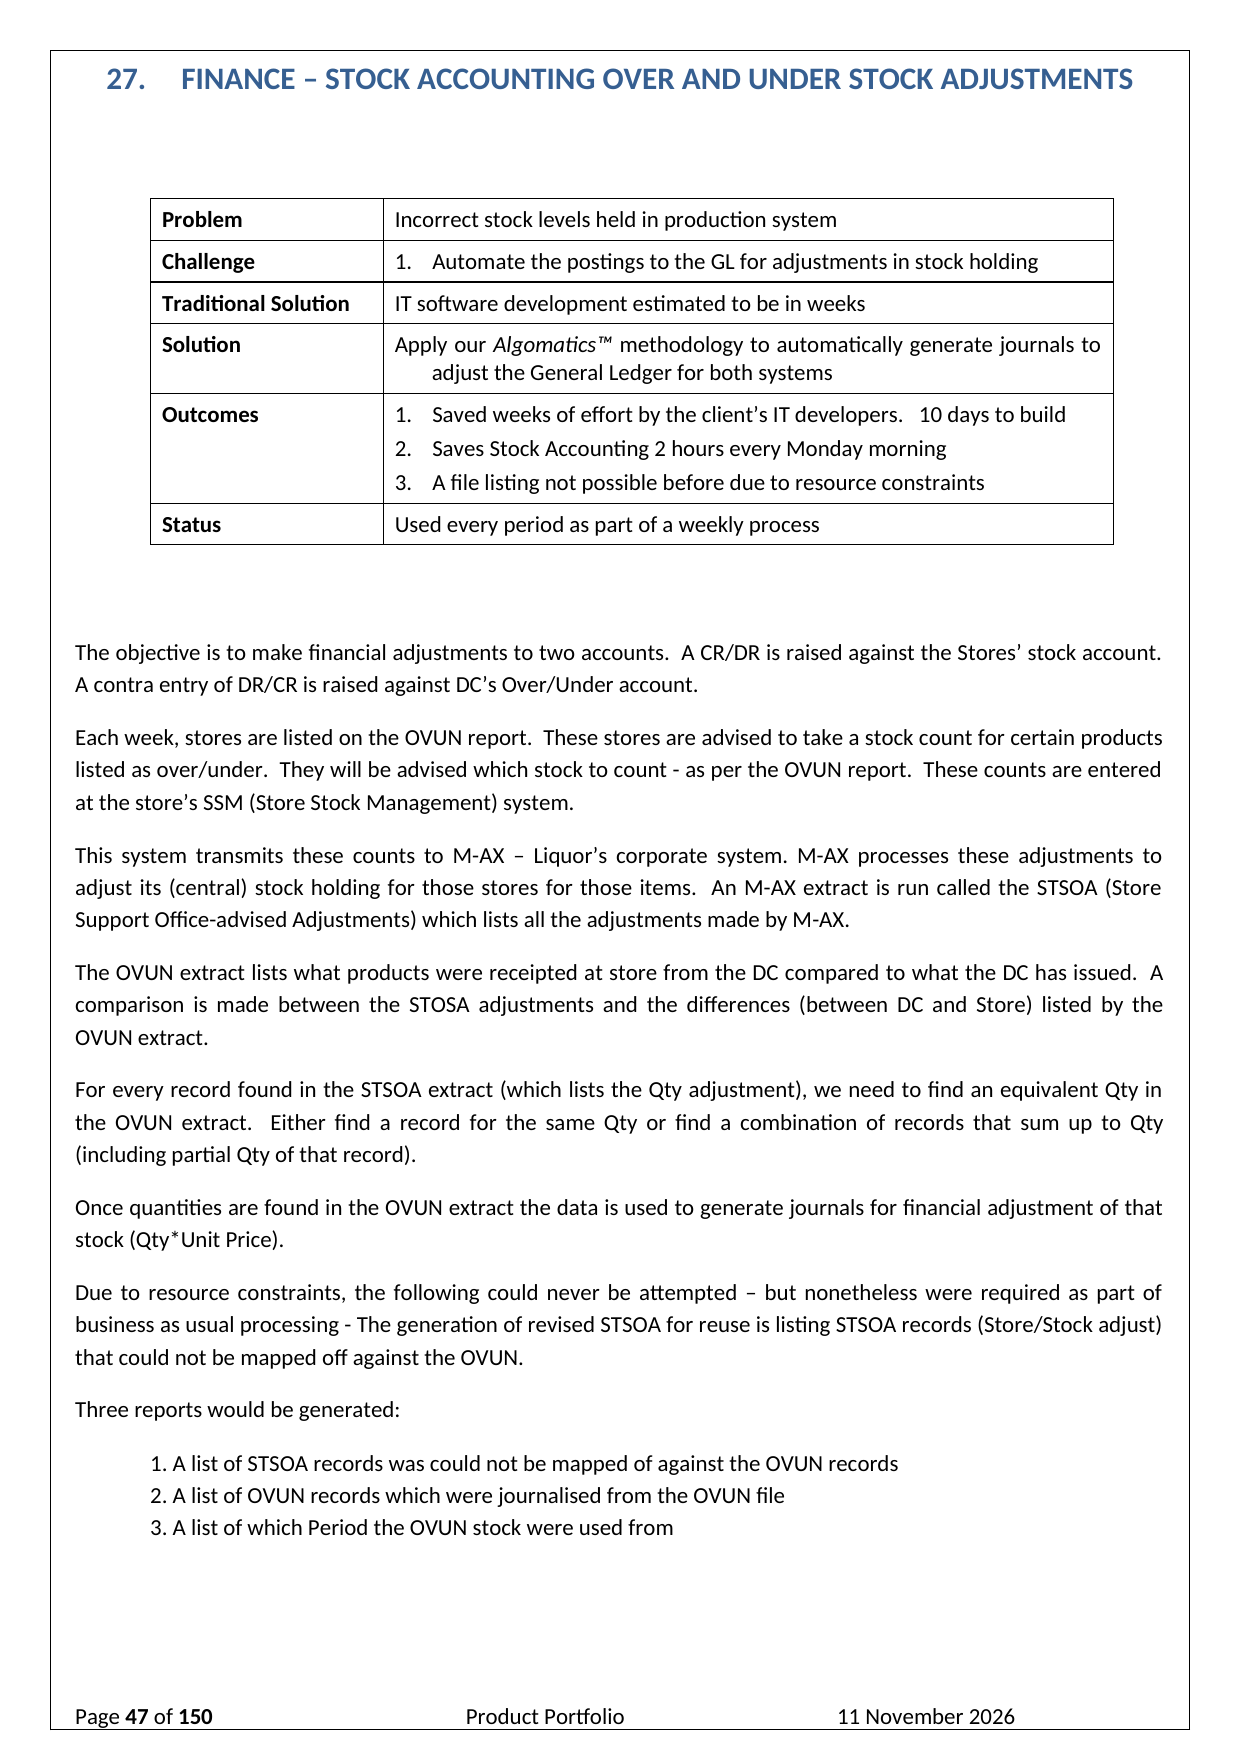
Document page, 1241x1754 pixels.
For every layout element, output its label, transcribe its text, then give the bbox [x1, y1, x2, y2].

text Each week, stores are listed on the OVUN report. These stores are advised to take a stock count for certain products listed as over/under. They will be advised which stock to count - as per the OVUN report. These counts are entered at the store’s SSM (Store Stock Management) system. [75, 723, 1165, 816]
text Due to resource constraints, the following could never be attempted – but nonetheless were required as part of business as usual processing - The generation of revised STSOA for reuse is listing STSOA records (Store/Stock adjust) that could not be mapped off against the OVUN. [75, 1278, 1165, 1371]
table_cell Apply our Algomatics™ methodology to automatically generate journals to adjust the General Ledger for both systems [384, 324, 1113, 393]
table_header Problem [151, 199, 383, 240]
text Three reports would be generated: [75, 1396, 1165, 1424]
table_cell Traditional Solution [151, 283, 383, 323]
subtitle FINANCE – STOCK ACCOUNTING OVER AND UNDER STOCK ADJUSTMENTS [75, 59, 1165, 97]
text 2. A list of OVUN records which were journalised from the OVUN file [150, 1481, 1165, 1509]
table_cell IT software development estimated to be in weeks [384, 283, 1113, 323]
table_cell Status [151, 504, 383, 544]
table_cell Saved weeks of effort by the client’s IT developers. 10 days to build Saves Stock Accounting 2 hours every Monday morning A file listing not possible before due to resource constraints [384, 394, 1113, 503]
table_cell Challenge [151, 241, 383, 281]
text Once quantities are found in the OVUN extract the data is used to generate journals for financial adjustment of that stock (Qty*Unit Price). [75, 1193, 1165, 1253]
table_header Incorrect stock levels held in production system [384, 199, 1113, 240]
table_cell Solution [151, 324, 383, 393]
text The objective is to make financial adjustments to two accounts. A CR/DR is raised against the Stores’ stock account. A contra entry of DR/CR is raised against DC’s Over/Under account. [75, 638, 1165, 698]
table_cell Used every period as part of a weekly process [384, 504, 1113, 544]
text 3. A list of which Period the OVUN stock were used from [150, 1513, 1165, 1541]
table_cell Automate the postings to the GL for adjustments in stock holding [384, 241, 1113, 281]
text For every record found in the STSOA extract (which lists the Qty adjustment), we need to find an equivalent Qty in the OVUN extract. Either find a record for the same Qty or find a combination of records that sum up to Qty (including partial Qty of that record). [75, 1076, 1165, 1168]
table_cell Outcomes [151, 394, 383, 503]
text 1. A list of STSOA records was could not be mapped of against the OVUN records [150, 1449, 1165, 1477]
text This system transmits these counts to M-AX – Liquor’s corporate system. M-AX processes these adjustments to adjust its (central) stock holding for those stores for those items. An M-AX extract is run called the STSOA (Store Support Office-advised Adjustments) which lists all the adjustments made by M-AX. [75, 841, 1165, 933]
text The OVUN extract lists what products were receipted at store from the DC compared to what the DC has issued. A comparison is made between the STOSA adjustments and the differences (between DC and Store) listed by the OVUN extract. [75, 958, 1165, 1051]
